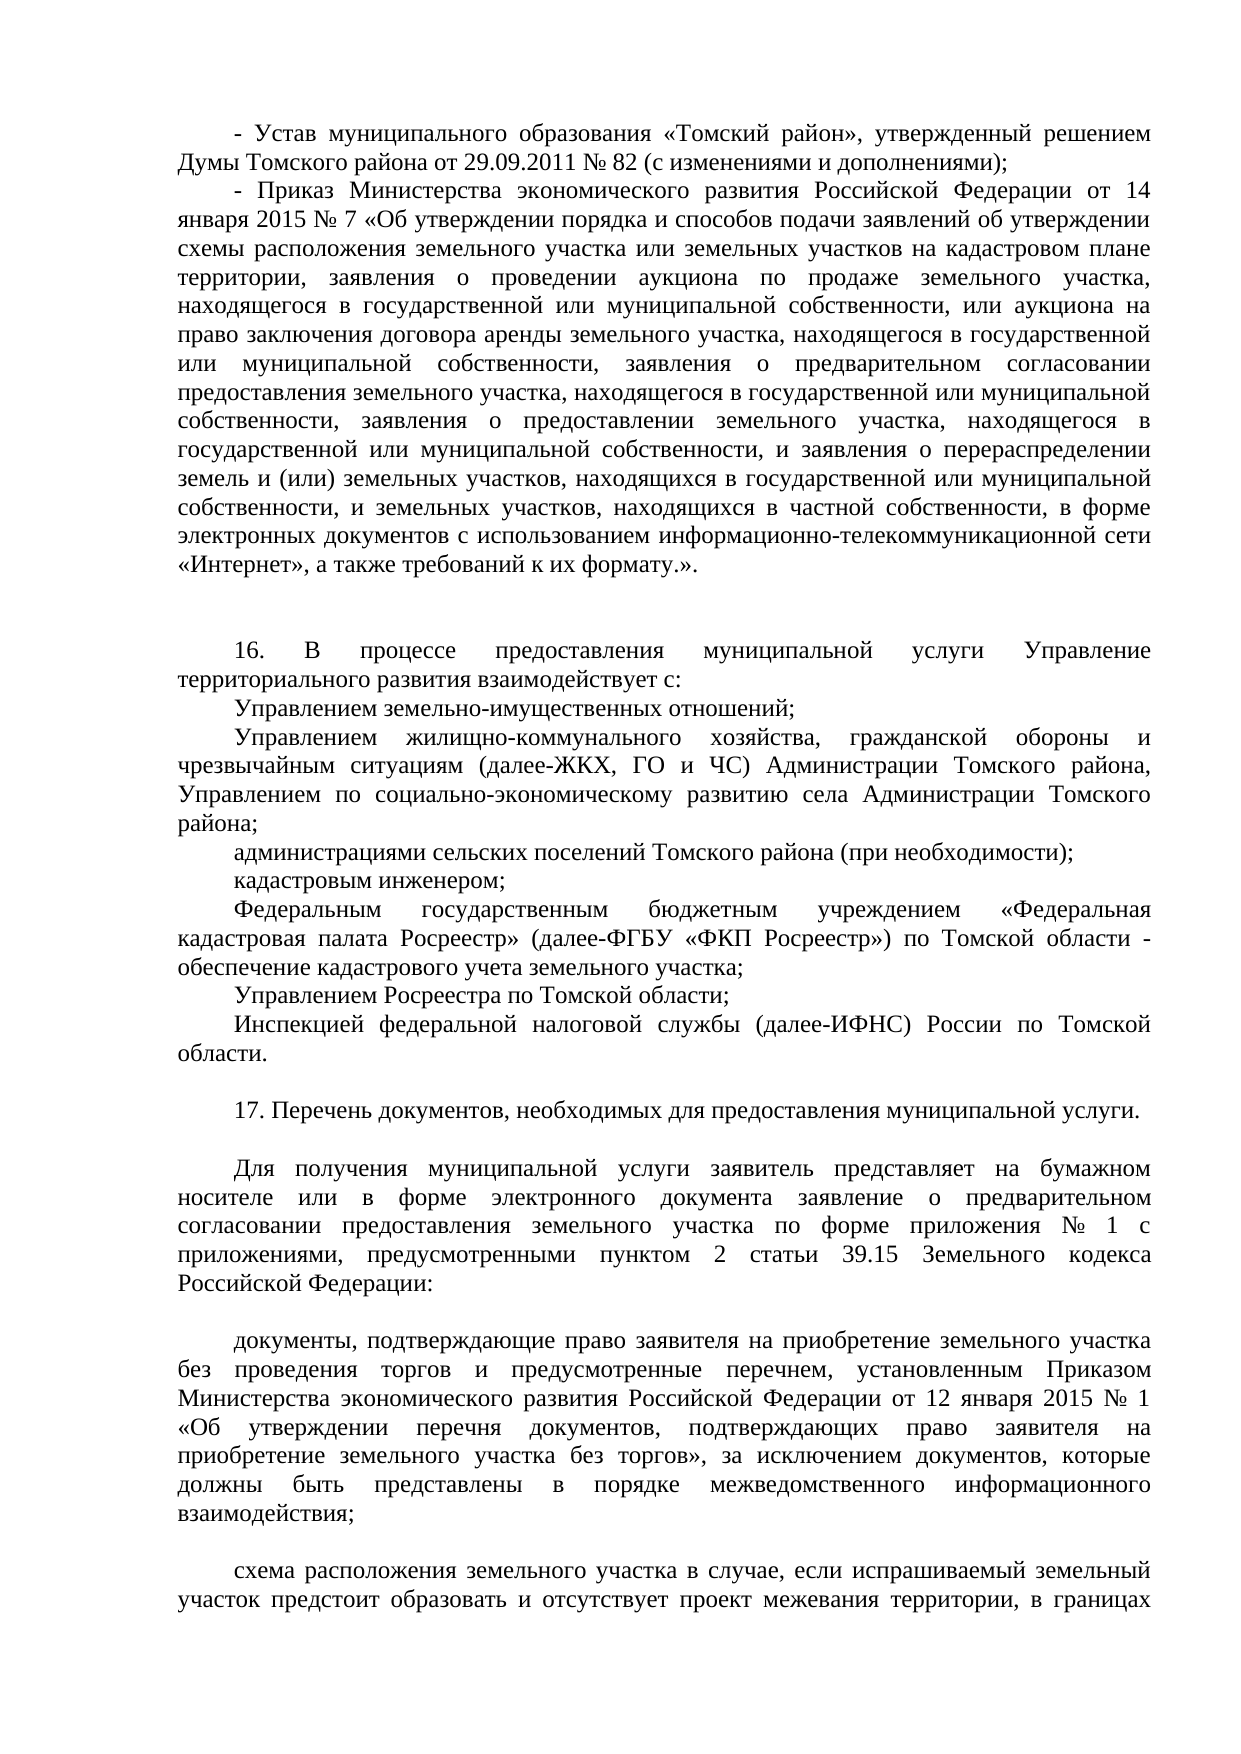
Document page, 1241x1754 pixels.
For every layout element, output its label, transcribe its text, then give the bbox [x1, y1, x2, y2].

text кадастровым инженером; [177, 866, 1152, 894]
text - Устав муниципального образования «Томский район», утвержденный решением Думы Томского района от 29.09.2011 № 82 (с изменениями и дополнениями); [177, 118, 1152, 176]
text - Приказ Министерства экономического развития Российской Федерации от 14 января 2015 № 7 «Об утверждении порядка и способов подачи заявлений об утверждении схемы расположения земельного участка или земельных участков на кадастровом плане территории, заявления о проведении аукциона по продаже земельного участка, находящегося в государственной или муниципальной собственности, или аукциона на право заключения договора аренды земельного участка, находящегося в государственной или муниципальной собственности, заявления о предварительном согласовании предоставления земельного участка, находящегося в государственной или муниципальной собственности, заявления о предоставлении земельного участка, находящегося в государственной или муниципальной собственности, и заявления о перераспределении земель и (или) земельных участков, находящихся в государственной или муниципальной собственности, и земельных участков, находящихся в частной собственности, в форме электронных документов с использованием информационно-телекоммуникационной сети «Интернет», а также требований к их формату.». [177, 176, 1152, 578]
text Управлением жилищно-коммунального хозяйства, гражданской обороны и чрезвычайным ситуациям (далее-ЖКХ, ГО и ЧС) Администрации Томского района, Управлением по социально-экономическому развитию села Администрации Томского района; [177, 722, 1152, 837]
text 16. В процессе предоставления муниципальной услуги Управление территориального развития взаимодействует с: [177, 636, 1152, 693]
text Управлением земельно-имущественных отношений; [177, 693, 1152, 722]
text документы, подтверждающие право заявителя на приобретение земельного участка без проведения торгов и предусмотренные перечнем, установленным Приказом Министерства экономического развития Российской Федерации от 12 января 2015 № 1 «Об утверждении перечня документов, подтверждающих право заявителя на приобретение земельного участка без торгов», за исключением документов, которые должны быть представлены в порядке межведомственного информационного взаимодействия; [177, 1326, 1152, 1527]
text Для получения муниципальной услуги заявитель представляет на бумажном носителе или в форме электронного документа заявление о предварительном согласовании предоставления земельного участка по форме приложения № 1 с приложениями, предусмотренными пунктом 2 статьи 39.15 Земельного кодекса Российской Федерации: [177, 1153, 1152, 1297]
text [177, 1556, 1152, 1613]
text администрациями сельских поселений Томского района (при необходимости); [177, 837, 1152, 866]
text Управлением Росреестра по Томской области; [177, 981, 1152, 1009]
text 17. Перечень документов, необходимых для предоставления муниципальной услуги. [177, 1096, 1152, 1124]
text Федеральным государственным бюджетным учреждением «Федеральная кадастровая палата Росреестр» (далее-ФГБУ «ФКП Росреестр») по Томской области - обеспечение кадастрового учета земельного участка; [177, 894, 1152, 981]
text Инспекцией федеральной налоговой службы (далее-ИФНС) России по Томской области. [177, 1009, 1152, 1067]
